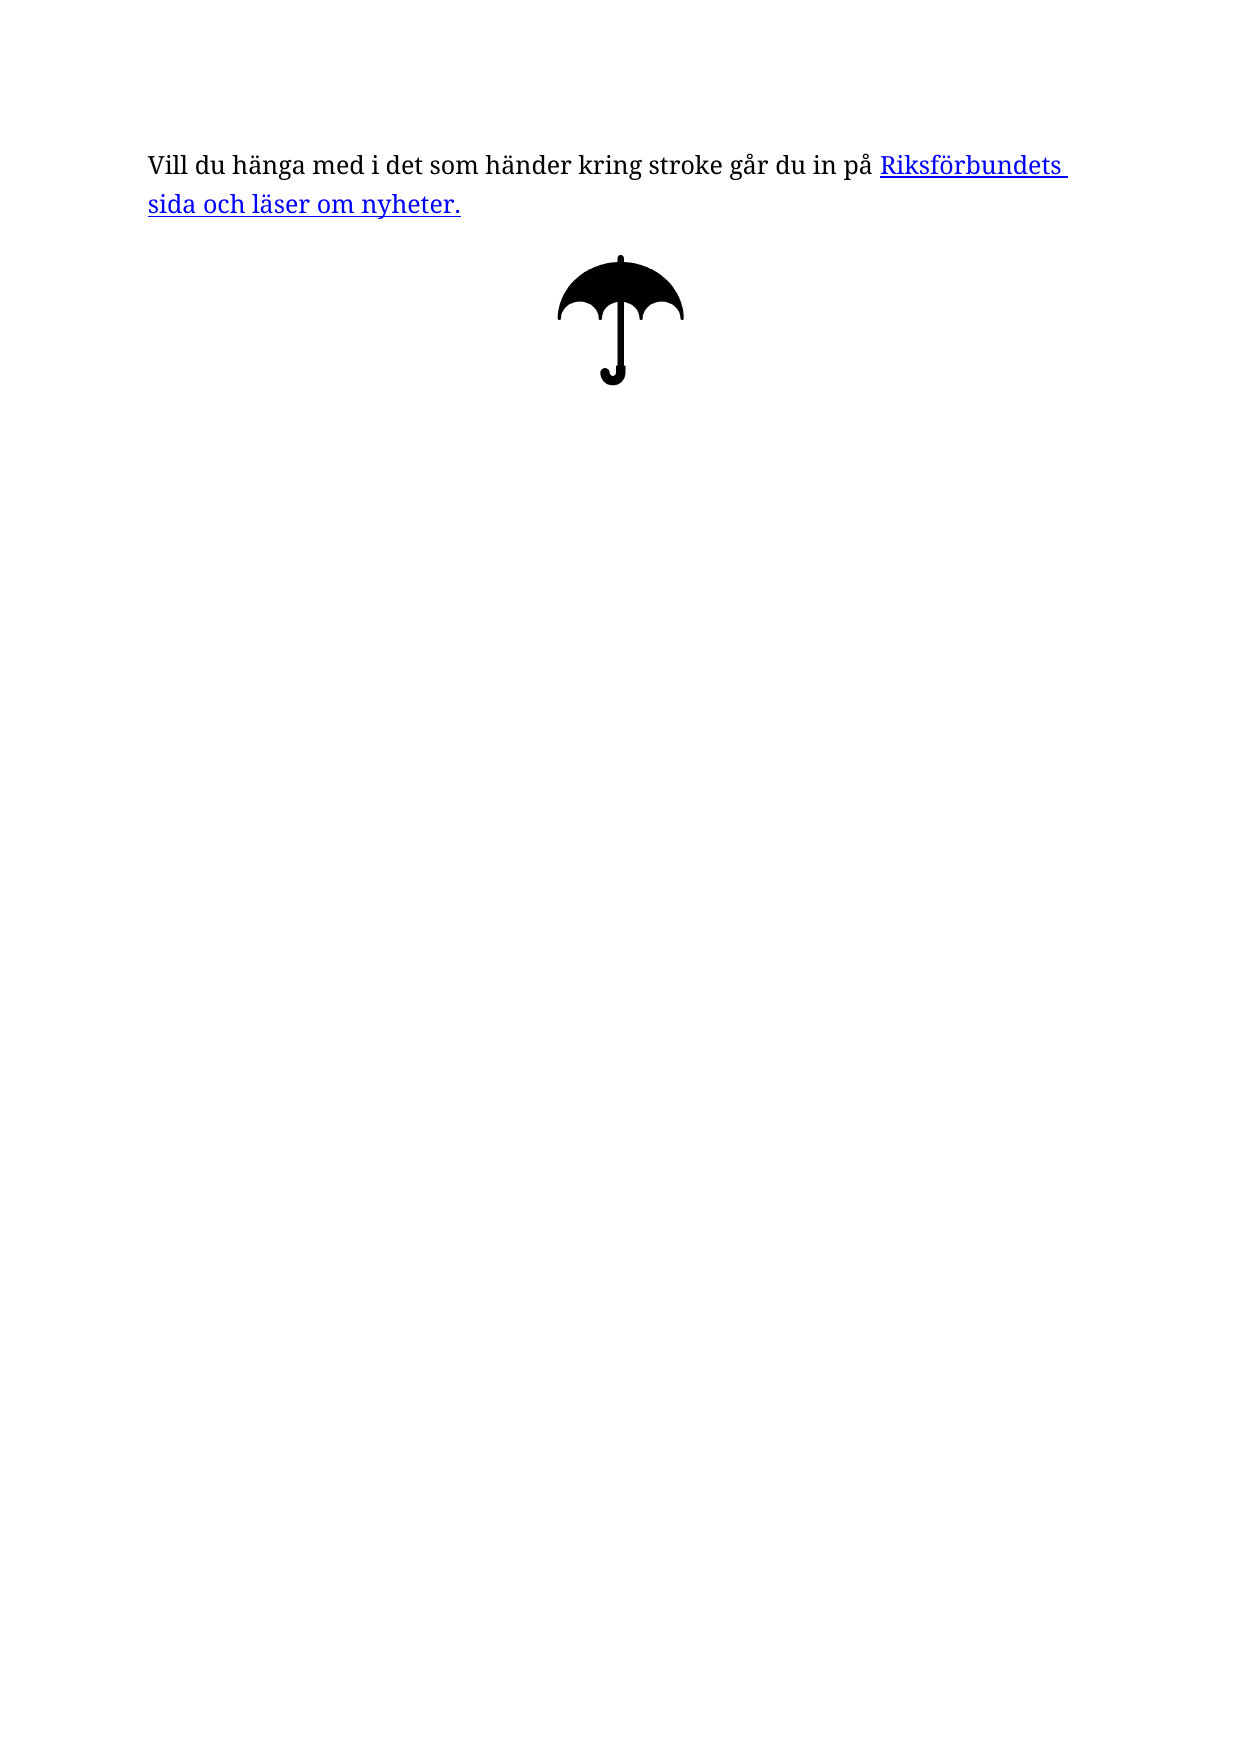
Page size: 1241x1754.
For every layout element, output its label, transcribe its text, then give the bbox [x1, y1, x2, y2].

picture [545, 246, 695, 397]
text Vill du hänga med i det som händer kring stroke går du in på Riksförbundets sida och läser om nyheter. [148, 148, 1093, 221]
